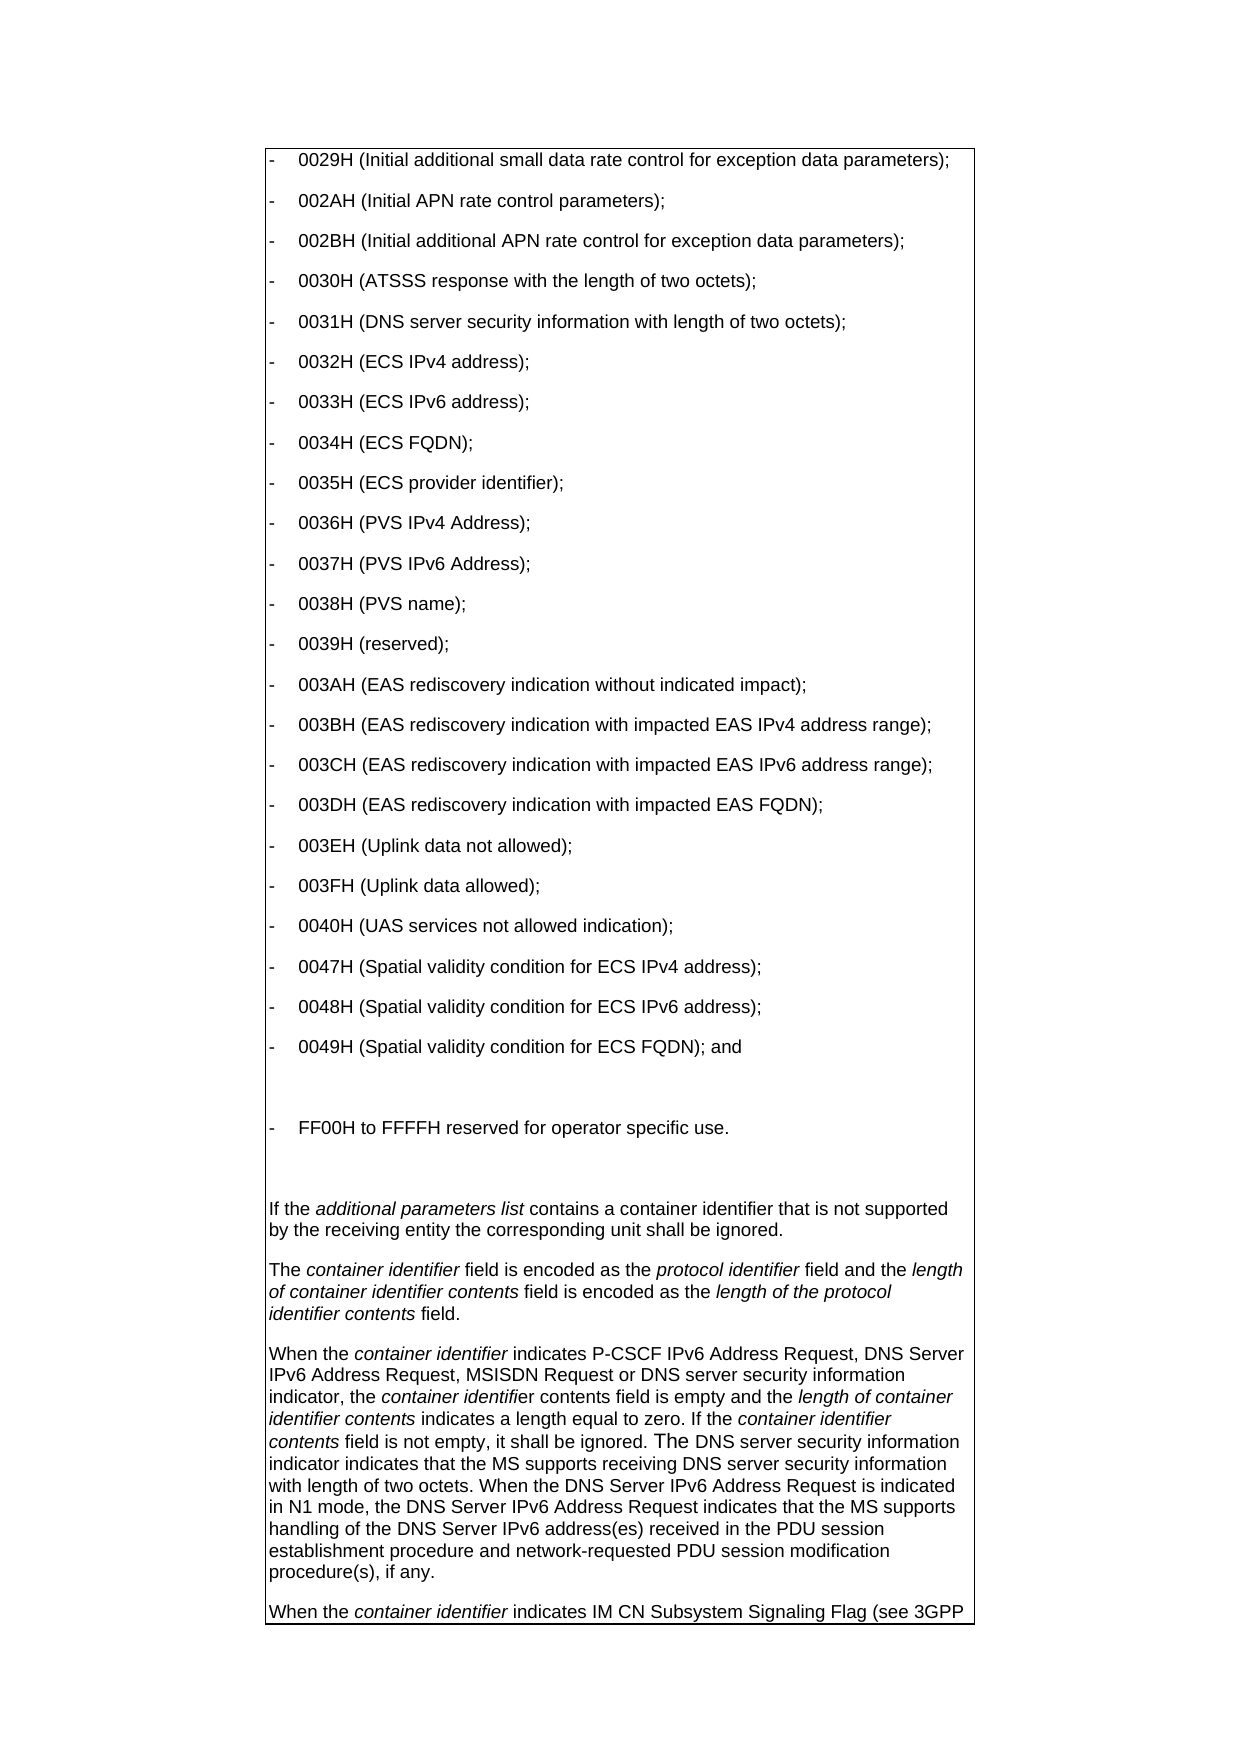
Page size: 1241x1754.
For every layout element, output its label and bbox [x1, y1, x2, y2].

table_header [266, 149, 974, 1623]
